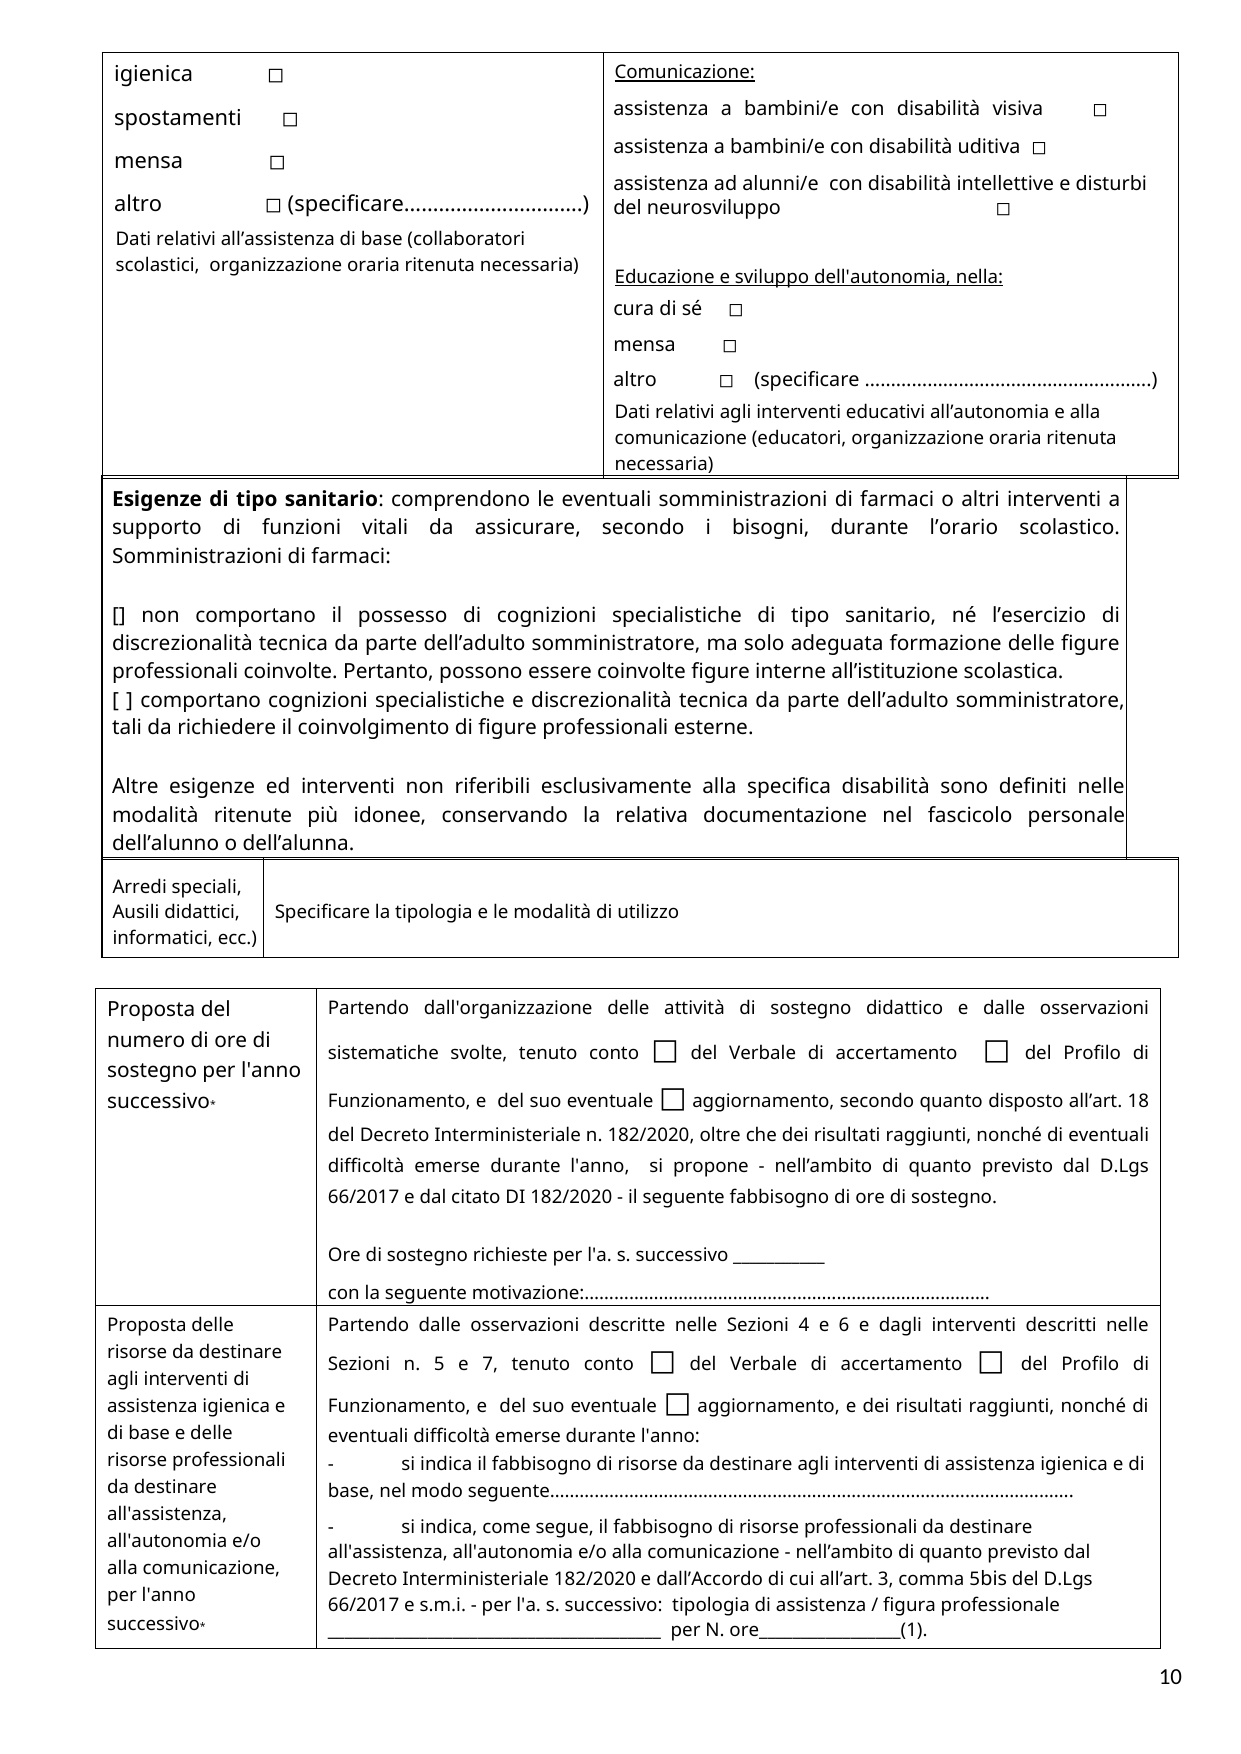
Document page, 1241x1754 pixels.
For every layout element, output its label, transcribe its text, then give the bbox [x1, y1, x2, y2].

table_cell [96, 1306, 316, 1648]
table_cell Arredi speciali, Ausili didattici, informatici, ecc.) [103, 860, 263, 957]
table_cell Esigenze di tipo sanitario: comprendono le eventuali somministrazioni di farmaci o altri interventi a supporto di funzioni vitali da assicurare, secondo i bisogni, durante l’orario scolastico. Somministrazioni di farmaci: [] non comportano il possesso di cognizioni specialistiche di tipo sanitario, né l’esercizio di discrezionalità tecnica da parte dell’adulto somministratore, ma solo adeguata formazione delle figure professionali coinvolte. Pertanto, possono essere coinvolte figure interne all’istituzione scolastica. [ ] comportano cognizioni specialistiche e discrezionalità tecnica da parte dell’adulto somministratore, tali da richiedere il coinvolgimento di figure professionali esterne. Altre esigenze ed interventi non riferibili esclusivamente alla specifica disabilità sono definiti nelle modalità ritenute più idonee, conservando la relativa documentazione nel fascicolo personale dell’alunno o dell’alunna. [103, 479, 1126, 857]
table_header Proposta del numero di ore di sostegno per l'anno successivo* [96, 989, 316, 1305]
table_cell [1127, 479, 1179, 857]
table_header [103, 53, 603, 475]
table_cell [317, 1306, 1160, 1648]
table_header Partendo dall'organizzazione delle attività di sostegno didattico e dalle osservazioni sistematiche svolte, tenuto conto □ del Verbale di accertamento □ del Profilo di Funzionamento, e del suo eventuale □ aggiornamento, secondo quanto disposto all’art. 18 del Decreto Interministeriale n. 182/2020, oltre che dei risultati raggiunti, nonché di eventuali difficoltà emerse durante l'anno, si propone - nell’ambito di quanto previsto dal D.Lgs 66/2017 e dal citato DI 182/2020 - il seguente fabbisogno di ore di sostegno. Ore di sostegno richieste per l'a. s. successivo ___________ con la seguente motivazione:………………………………………………………………………. [317, 989, 1160, 1305]
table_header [604, 53, 1178, 475]
table_cell Specificare la tipologia e le modalità di utilizzo [264, 860, 1178, 957]
